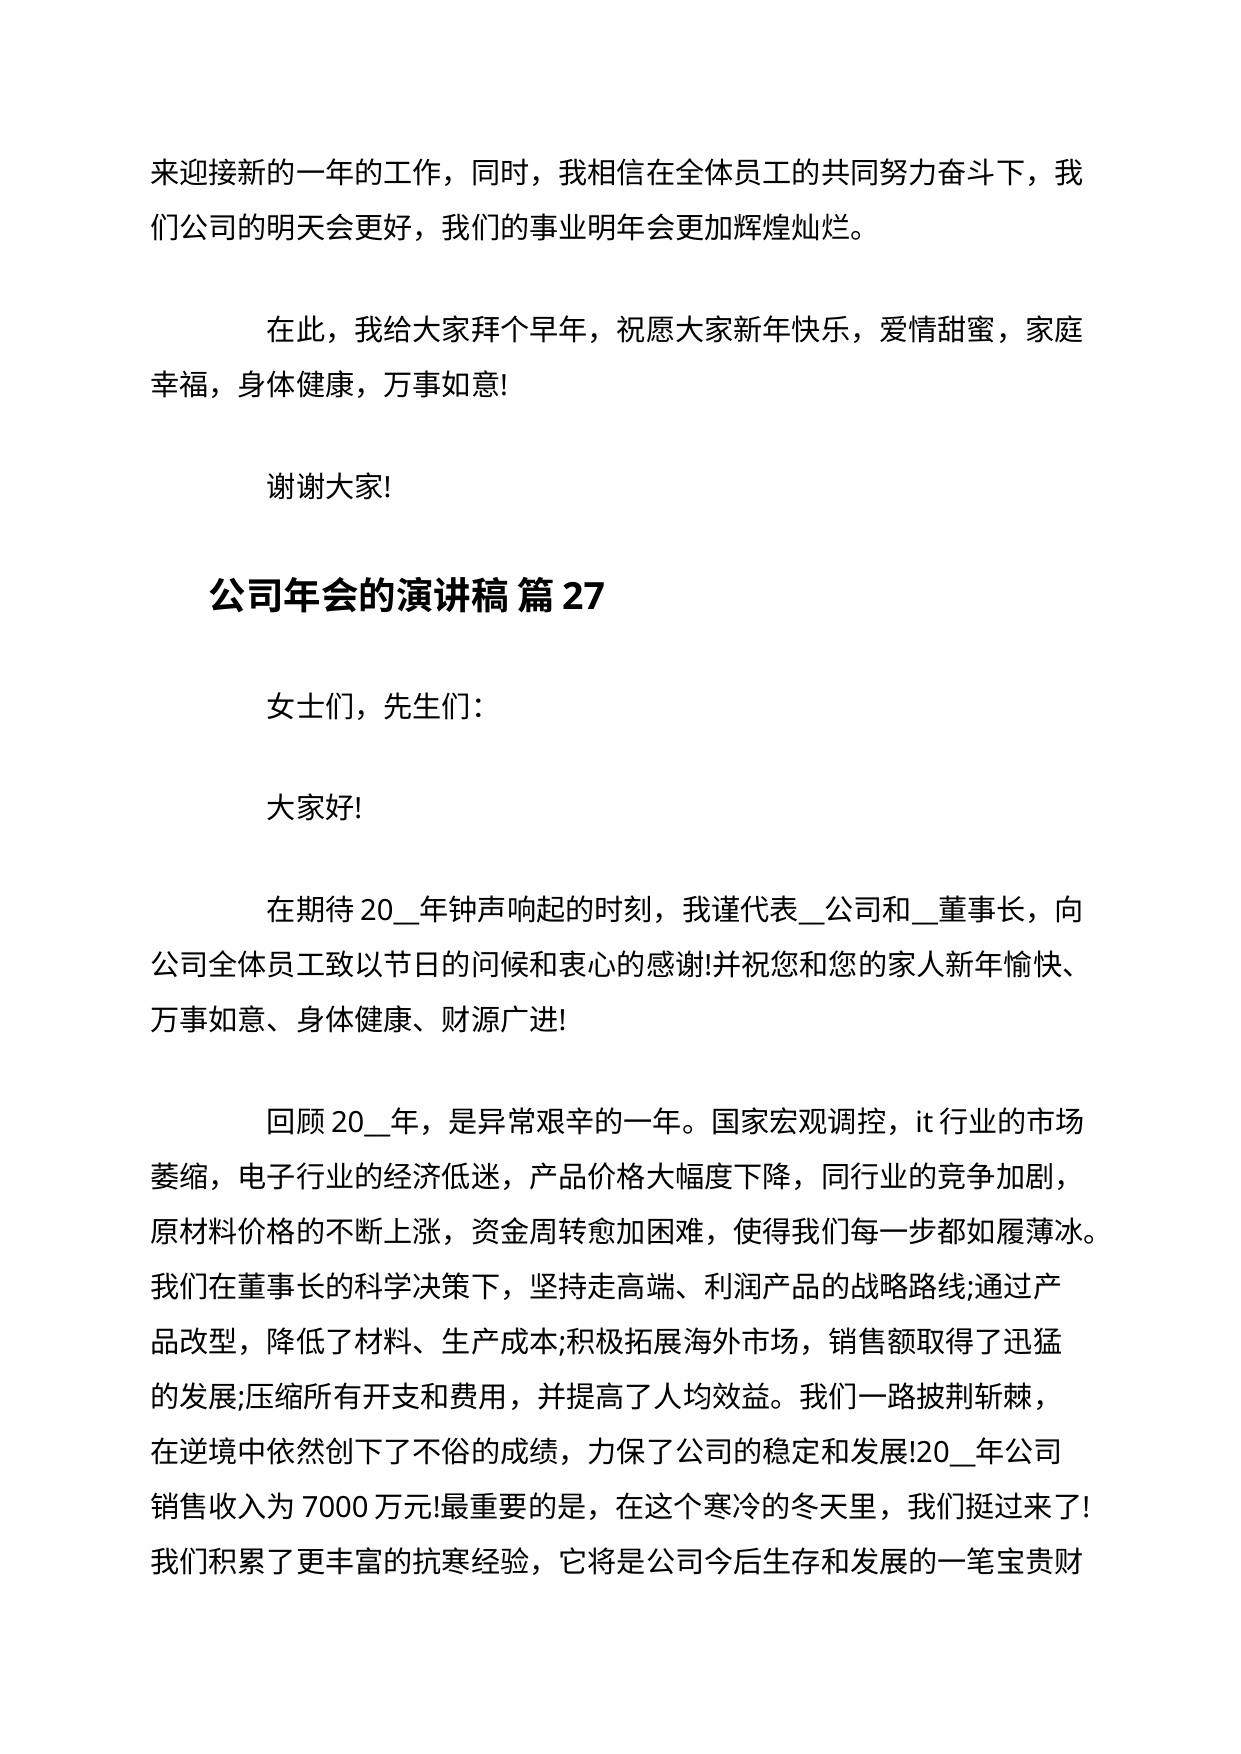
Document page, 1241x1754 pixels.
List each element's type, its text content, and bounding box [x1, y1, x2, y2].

text 谢谢大家! [150, 463, 1090, 506]
text 在期待20__年钟声响起的时刻，我谨代表__公司和__董事长，向公司全体员工致以节日的问候和衷心的感谢!并祝您和您的家人新年愉快、万事如意、身体健康、财源广进! [150, 887, 1090, 1039]
text 公司年会的演讲稿 篇27 [150, 566, 1090, 620]
text 在此，我给大家拜个早年，祝愿大家新年快乐，爱情甜蜜，家庭幸福，身体健康，万事如意! [150, 307, 1090, 404]
text 大家好! [150, 785, 1090, 827]
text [150, 150, 1090, 247]
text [150, 1099, 1090, 1581]
text 女士们，先生们： [150, 683, 1090, 725]
